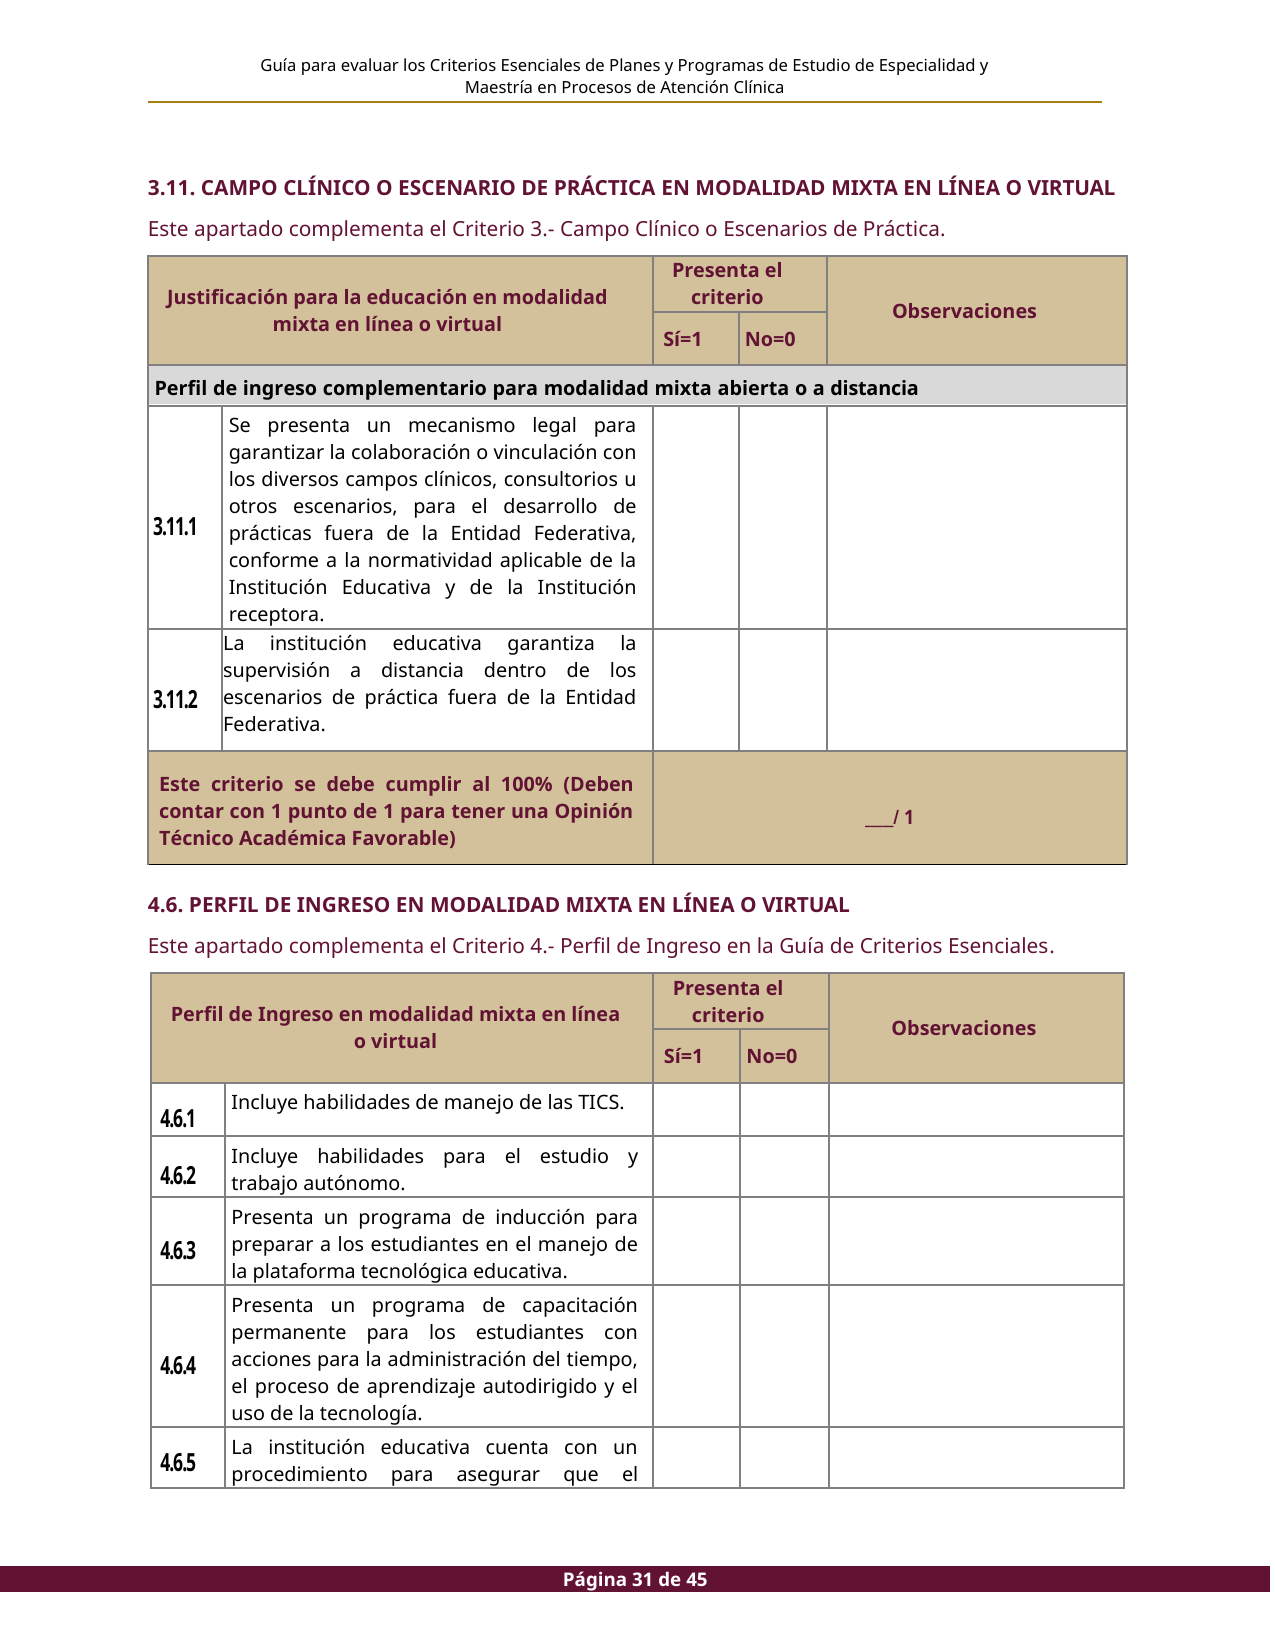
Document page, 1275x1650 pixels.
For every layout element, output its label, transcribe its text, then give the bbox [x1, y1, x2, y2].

text 4.6. PERFIL DE INGRESO EN MODALIDAD MIXTA EN LÍNEA O VIRTUAL [148, 890, 1127, 918]
table_header Observaciones [830, 974, 1123, 1082]
table_cell Sí=1 [654, 1030, 739, 1082]
table_cell [741, 1137, 828, 1196]
table_cell Presenta un programa de capacitación permanente para los estudiantes con acciones para la administración del tiempo, el proceso de aprendizaje autodirigido y el uso de la tecnología. [226, 1286, 652, 1426]
table_cell [654, 1084, 739, 1135]
table_cell [740, 407, 826, 627]
table_cell [830, 1286, 1123, 1426]
table_cell Se presenta un mecanismo legal para garantizar la colaboración o vinculación con los diversos campos clínicos, consultorios u otros escenarios, para el desarrollo de prácticas fuera de la Entidad Federativa, conforme a la normatividad aplicable de la Institución Educativa y de la Institución receptora. [223, 407, 652, 627]
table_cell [226, 1428, 652, 1487]
table_cell [828, 407, 1126, 627]
table_cell 4.6.2 [152, 1137, 224, 1196]
table_cell [654, 1137, 739, 1196]
table_cell [828, 630, 1126, 750]
table_cell [830, 1084, 1123, 1135]
table_cell [741, 1084, 828, 1135]
table_cell No=0 [740, 313, 826, 364]
table_header Observaciones [828, 257, 1126, 364]
table_cell 4.6.3 [152, 1198, 224, 1284]
table_cell Este criterio se debe cumplir al 100% (Deben contar con 1 punto de 1 para tener una Opinión Técnico Académica Favorable) [149, 752, 652, 864]
table_cell 4.6.5 [152, 1428, 224, 1487]
table_cell [830, 1137, 1123, 1196]
table_cell 3.11.1 [149, 407, 221, 627]
table_cell Incluye habilidades para el estudio y trabajo autónomo. [226, 1137, 652, 1196]
table_cell Sí=1 [654, 313, 738, 364]
table_cell [830, 1428, 1123, 1487]
table_cell La institución educativa garantiza la supervisión a distancia dentro de los escenarios de práctica fuera de la Entidad Federativa. [223, 630, 652, 750]
table_cell 4.6.4 [152, 1286, 224, 1426]
table_cell [654, 630, 738, 750]
table_cell [654, 1286, 739, 1426]
table_cell [741, 1198, 828, 1284]
table_cell [654, 407, 738, 627]
text Este apartado complementa el Criterio 3.- Campo Clínico o Escenarios de Práctica. [148, 214, 1122, 242]
table_cell [741, 1428, 828, 1487]
table_cell [830, 1198, 1123, 1284]
table_header Justificación para la educación en modalidad mixta en línea o virtual [149, 257, 652, 364]
table_cell [740, 630, 826, 750]
table_cell 4.6.1 [152, 1084, 224, 1135]
table_header Presenta el criterio [654, 257, 826, 311]
table_cell _____/ 1 [654, 752, 1126, 864]
table_cell No=0 [741, 1030, 828, 1082]
table_cell 3.11.2 [149, 630, 221, 750]
table_header Perfil de Ingreso en modalidad mixta en línea o virtual [152, 974, 652, 1082]
table_header Presenta el criterio [654, 974, 828, 1028]
table_cell [654, 1198, 739, 1284]
text 3.11. CAMPO CLÍNICO O ESCENARIO DE PRÁCTICA EN MODALIDAD MIXTA EN LÍNEA O VIRTUAL [148, 173, 1127, 201]
text Este apartado complementa el Criterio 4.- Perfil de Ingreso en la Guía de Criterios Esenciales. [148, 931, 1122, 959]
table_cell Incluye habilidades de manejo de las TICS. [226, 1084, 652, 1135]
table_cell [654, 1428, 739, 1487]
table_cell Presenta un programa de inducción para preparar a los estudiantes en el manejo de la plataforma tecnológica educativa. [226, 1198, 652, 1284]
table_cell [741, 1286, 828, 1426]
table_cell Perfil de ingreso complementario para modalidad mixta abierta o a distancia [149, 366, 1126, 404]
